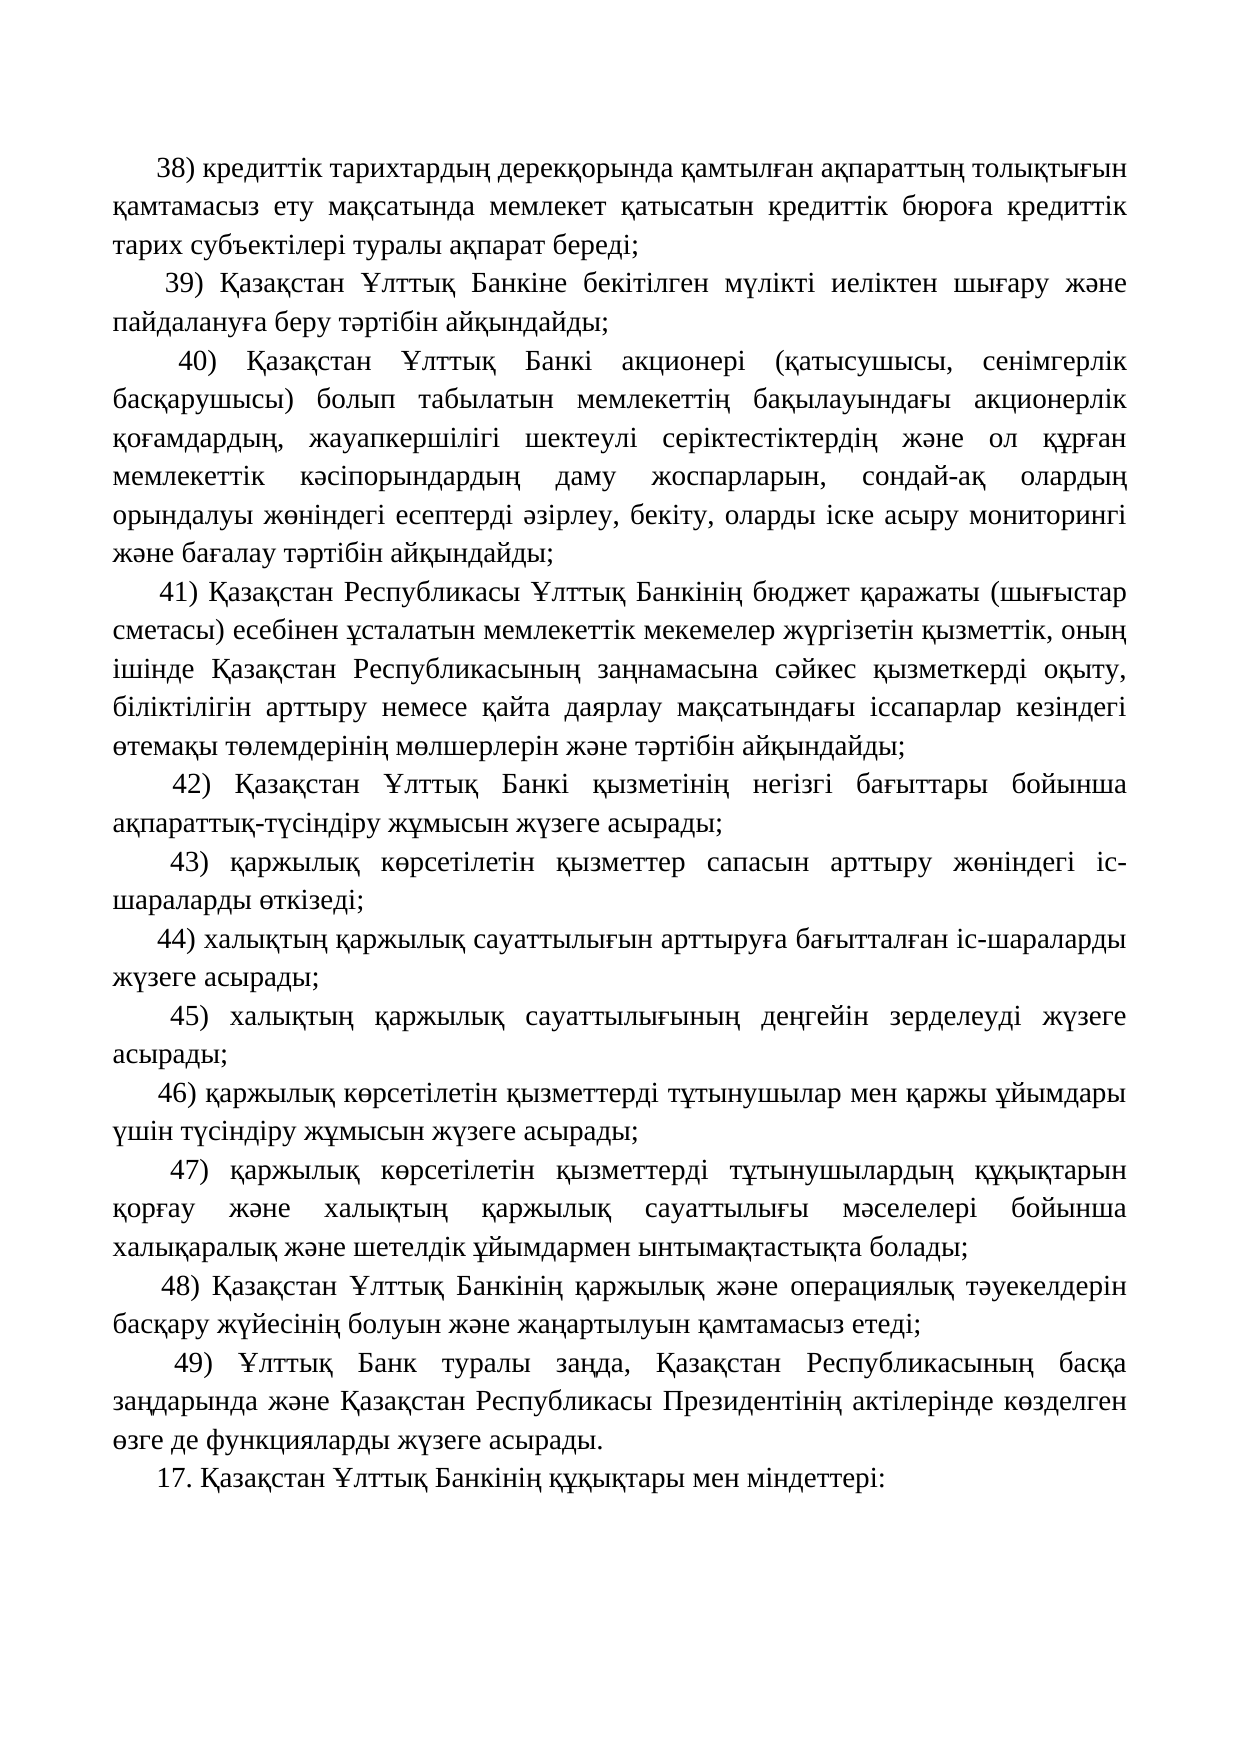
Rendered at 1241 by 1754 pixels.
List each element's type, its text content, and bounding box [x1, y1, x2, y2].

text 17. Қазақстан Ұлттық Банкінің құқықтары мен міндеттері: [112, 1460, 1128, 1494]
text 46) қаржылық көрсетілетін қызметтерді тұтынушылар мен қаржы ұйымдары үшін түсіндіру жұмысын жүзеге асырады; [112, 1075, 1128, 1147]
text 49) Ұлттық Банк туралы заңда, Қазақстан Республикасының басқа заңдарында және Қазақстан Республикасы Президентінің актілерінде көзделген өзге де функцияларды жүзеге асырады. [112, 1345, 1128, 1455]
text 42) Қазақстан Ұлттық Банкі қызметінің негізгі бағыттары бойынша ақпараттық-түсіндіру жұмысын жүзеге асырады; [112, 767, 1128, 839]
text 41) Қазақстан Республикасы Ұлттық Банкінің бюджет қаражаты (шығыстар сметасы) есебінен ұсталатын мемлекеттік мекемелер жүргізетін қызметтік, оның ішінде Қазақстан Республикасының заңнамасына сәйкес қызметкерді оқыту, біліктілігін арттыру немесе қайта даярлау мақсатындағы іссапарлар кезіндегі өтемақы төлемдерінің мөлшерлерін және тәртібін айқындайды; [112, 574, 1128, 762]
text 45) халықтың қаржылық сауаттылығының деңгейін зерделеуді жүзеге асырады; [112, 998, 1128, 1070]
text 40) Қазақстан Ұлттық Банкі акционері (қатысушысы, сенімгерлік басқарушысы) болып табылатын мемлекеттің бақылауындағы акционерлік қоғамдардың, жауапкершілігі шектеулі серіктестіктердің және ол құрған мемлекеттік кәсіпорындардың даму жоспарларын, сондай-ақ олардың орындалуы жөніндегі есептерді әзірлеу, бекіту, оларды іске асыру мониторингі және бағалау тәртібін айқындайды; [112, 343, 1128, 569]
text 39) Қазақстан Ұлттық Банкіне бекітілген мүлікті иеліктен шығару және пайдалануға беру тәртібін айқындайды; [112, 266, 1128, 338]
text 48) Қазақстан Ұлттық Банкінің қаржылық және операциялық тәуекелдерін басқару жүйесінің болуын және жаңартылуын қамтамасыз етеді; [112, 1268, 1128, 1340]
text 43) қаржылық көрсетілетін қызметтер сапасын арттыру жөніндегі іс-шараларды өткізеді; [112, 844, 1128, 916]
text 44) халықтың қаржылық сауаттылығын арттыруға бағытталған іс-шараларды жүзеге асырады; [112, 921, 1128, 993]
text 38) кредиттік тарихтардың дерекқорында қамтылған ақпараттың толықтығын қамтамасыз ету мақсатында мемлекет қатысатын кредиттік бюроға кредиттік тарих субъектілері туралы ақпарат береді; [112, 150, 1128, 261]
text 47) қаржылық көрсетілетін қызметтерді тұтынушылардың құқықтарын қорғау және халықтың қаржылық сауаттылығы мәселелері бойынша халықаралық және шетелдік ұйымдармен ынтымақтастықта болады; [112, 1152, 1128, 1263]
